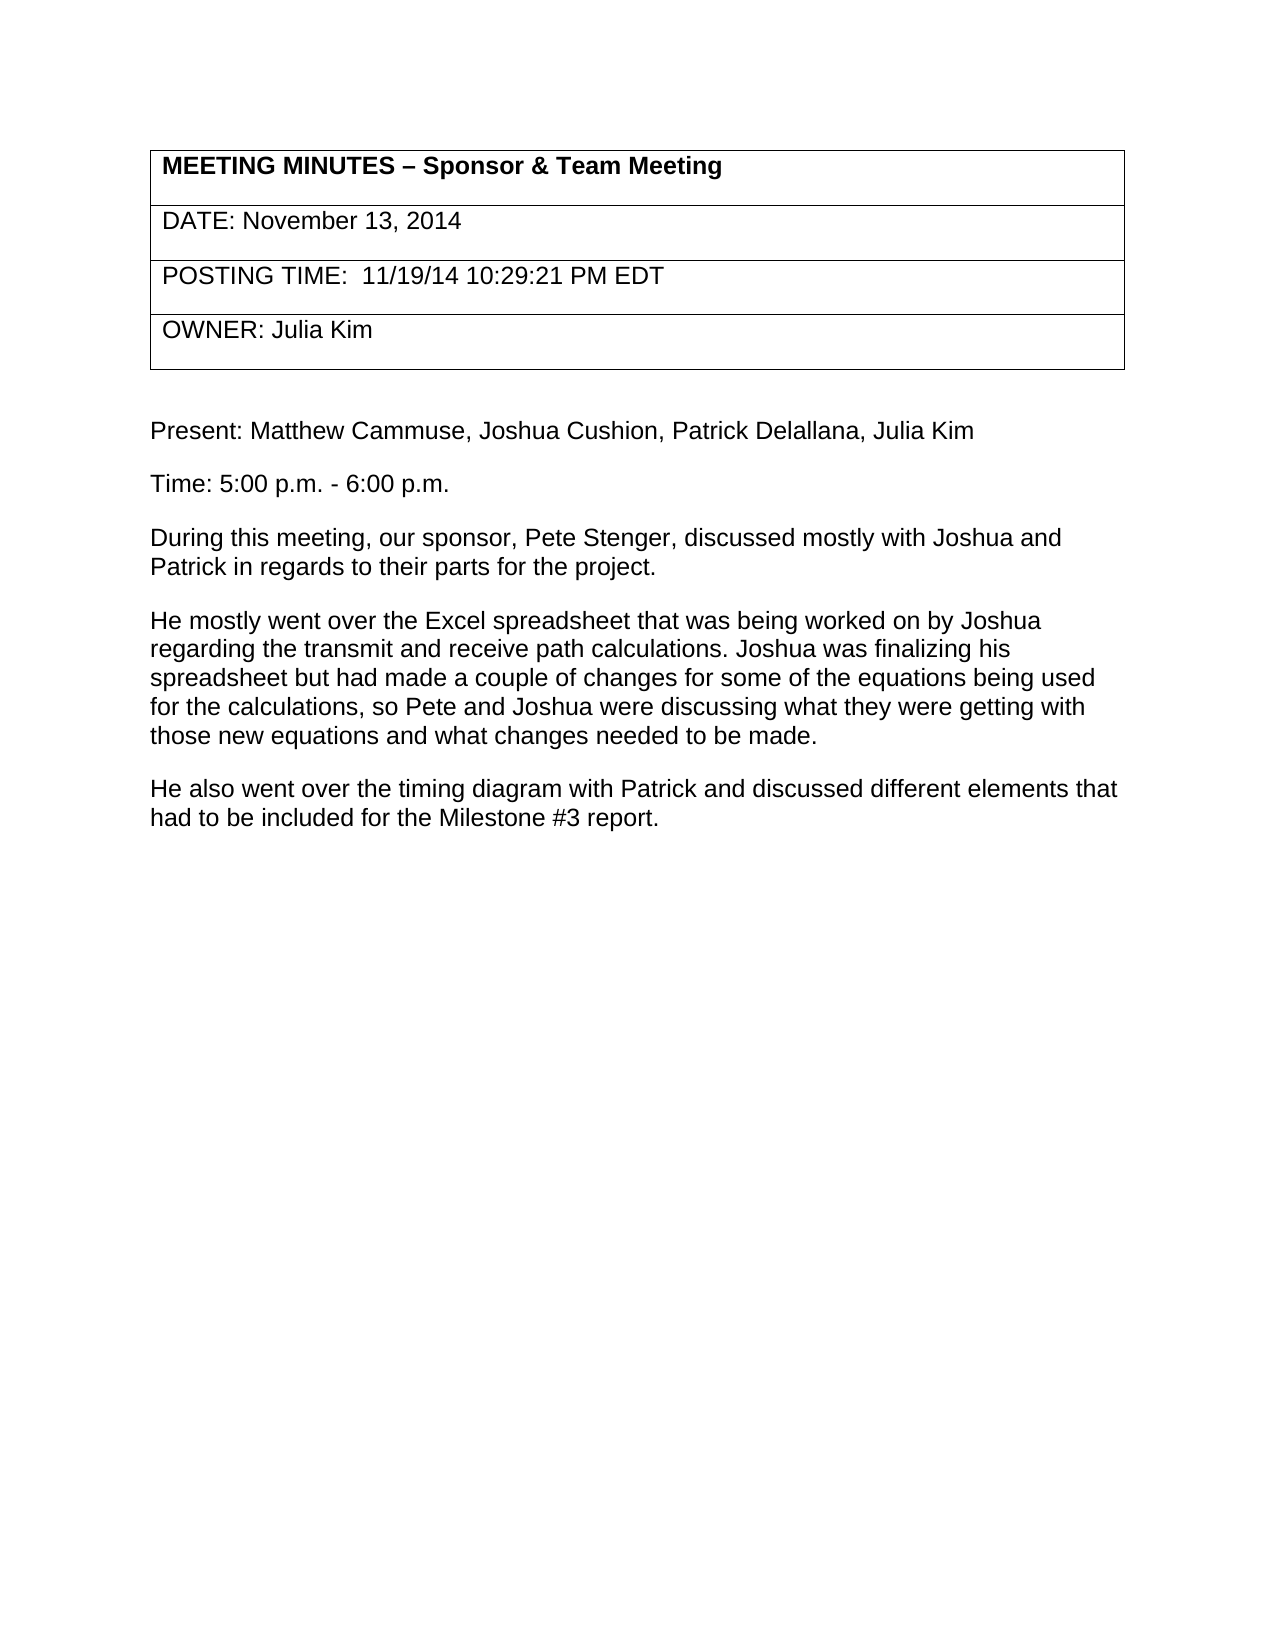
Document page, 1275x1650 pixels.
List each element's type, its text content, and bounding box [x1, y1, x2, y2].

table_cell POSTING TIME: 11/19/14 10:29:21 PM EDT [151, 261, 1124, 314]
text During this meeting, our sponsor, Pete Stenger, discussed mostly with Joshua and Patrick in regards to their parts for the project. [150, 523, 1125, 581]
table_header MEETING MINUTES – Sponsor & Team Meeting [151, 151, 1124, 205]
text He also went over the timing diagram with Patrick and discussed different elements that had to be included for the Milestone #3 report. [150, 774, 1125, 832]
text He mostly went over the Excel spreadsheet that was being worked on by Joshua regarding the transmit and receive path calculations. Joshua was finalizing his spreadsheet but had made a couple of changes for some of the equations being used for the calculations, so Pete and Joshua were discussing what they were getting with those new equations and what changes needed to be made. [150, 606, 1125, 749]
table_cell DATE: November 13, 2014 [151, 206, 1124, 259]
table_cell OWNER: Julia Kim [151, 315, 1124, 369]
text Time: 5:00 p.m. - 6:00 p.m. [150, 469, 1125, 498]
text Present: Matthew Cammuse, Joshua Cushion, Patrick Delallana, Julia Kim [150, 416, 1125, 444]
